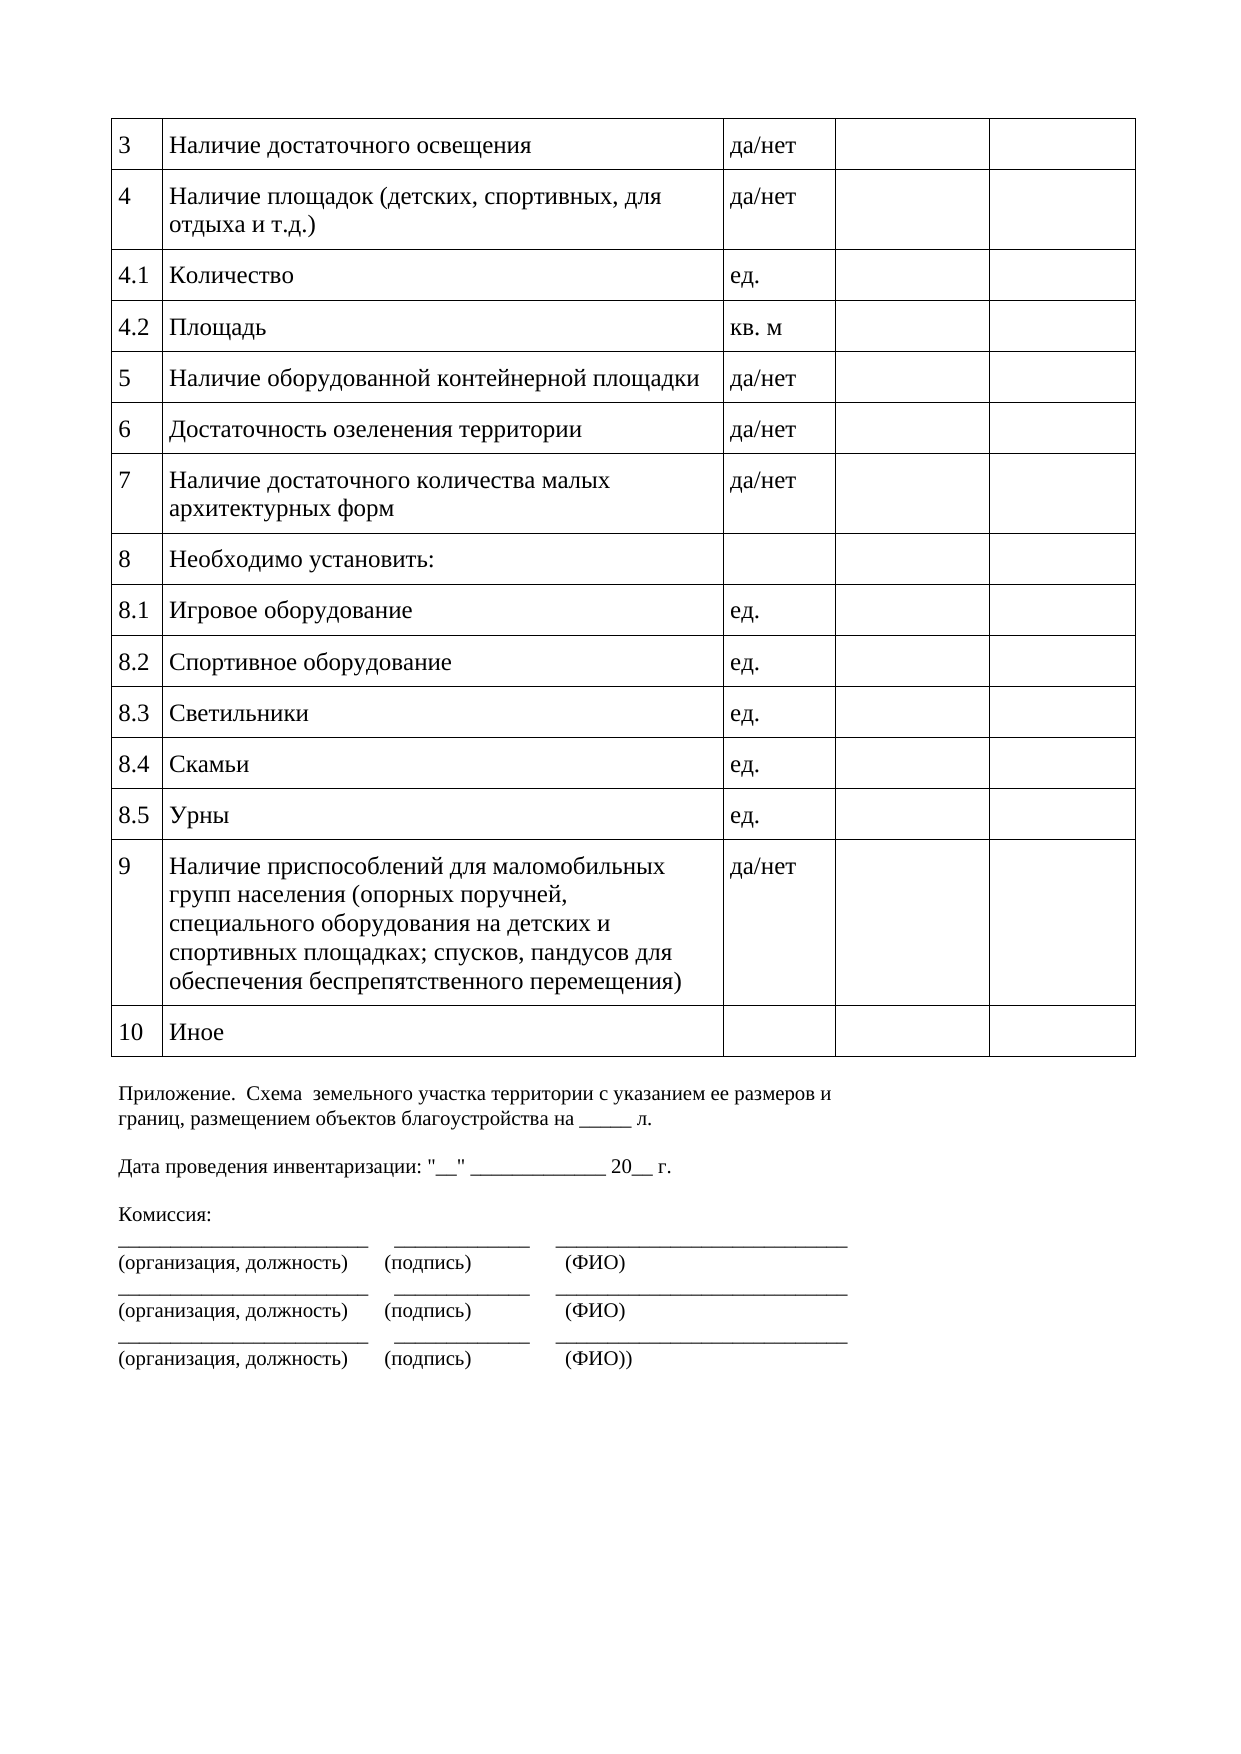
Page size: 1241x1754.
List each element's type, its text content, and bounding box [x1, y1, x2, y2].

text (организация, должность) (подпись) (ФИО)) [118, 1346, 1152, 1370]
table_cell [836, 585, 989, 635]
table_cell 4.2 [112, 301, 162, 351]
table_cell Светильники [163, 687, 723, 737]
table_cell 6 [112, 403, 162, 453]
table_cell [836, 1006, 989, 1056]
table_cell [990, 636, 1135, 686]
table_cell [990, 403, 1135, 453]
table_cell ед. [724, 738, 835, 788]
table_cell [836, 403, 989, 453]
table_cell [836, 250, 989, 300]
table_cell [990, 687, 1135, 737]
table_cell 10 [112, 1006, 162, 1056]
table_cell 8.4 [112, 738, 162, 788]
table_cell Наличие достаточного освещения [163, 119, 723, 169]
table_cell Наличие приспособлений для маломобильных групп населения (опорных поручней, специального оборудования на детских и спортивных площадках; спусков, пандусов для обеспечения беспрепятственного перемещения) [163, 840, 723, 1005]
table_cell 3 [112, 119, 162, 169]
text Комиссия: [118, 1202, 1152, 1226]
table_cell Количество [163, 250, 723, 300]
table_cell 7 [112, 454, 162, 533]
table_cell [990, 1006, 1135, 1056]
table_cell Игровое оборудование [163, 585, 723, 635]
table_cell [990, 352, 1135, 402]
table_cell [990, 534, 1135, 584]
table_cell 8.3 [112, 687, 162, 737]
table_cell кв. м [724, 301, 835, 351]
table_cell [990, 301, 1135, 351]
table_cell да/нет [724, 170, 835, 249]
table_cell [836, 352, 989, 402]
text ________________________ _____________ ____________________________ [118, 1226, 1152, 1250]
table_cell 8.5 [112, 789, 162, 839]
table_cell 8 [112, 534, 162, 584]
table_cell 9 [112, 840, 162, 1005]
table_cell 5 [112, 352, 162, 402]
text (организация, должность) (подпись) (ФИО) [118, 1298, 1152, 1322]
table_cell Наличие оборудованной контейнерной площадки [163, 352, 723, 402]
table_cell [836, 170, 989, 249]
table_cell [836, 840, 989, 1005]
table_cell да/нет [724, 119, 835, 169]
table_cell 4.1 [112, 250, 162, 300]
table_cell Достаточность озеленения территории [163, 403, 723, 453]
table_cell 8.2 [112, 636, 162, 686]
text (организация, должность) (подпись) (ФИО) [118, 1250, 1152, 1274]
table_cell ед. [724, 789, 835, 839]
text ________________________ _____________ ____________________________ [118, 1274, 1152, 1298]
table_cell Необходимо установить: [163, 534, 723, 584]
table_cell [836, 789, 989, 839]
table_cell да/нет [724, 352, 835, 402]
text границ, размещением объектов благоустройства на _____ л. [118, 1105, 1152, 1129]
table_cell Наличие площадок (детских, спортивных, для отдыха и т.д.) [163, 170, 723, 249]
table_cell ед. [724, 687, 835, 737]
table_cell Площадь [163, 301, 723, 351]
table_cell Иное [163, 1006, 723, 1056]
table_cell 8.1 [112, 585, 162, 635]
table_cell да/нет [724, 454, 835, 533]
table_cell [990, 585, 1135, 635]
table_cell Урны [163, 789, 723, 839]
table_cell ед. [724, 585, 835, 635]
table_cell [836, 119, 989, 169]
table_cell [990, 454, 1135, 533]
table_cell Наличие достаточного количества малых архитектурных форм [163, 454, 723, 533]
text Приложение. Схема земельного участка территории с указанием ее размеров и [118, 1081, 1152, 1105]
table_cell [836, 636, 989, 686]
table_cell ед. [724, 250, 835, 300]
table_cell [836, 738, 989, 788]
table_cell [990, 840, 1135, 1005]
table_cell [836, 687, 989, 737]
table_cell Скамьи [163, 738, 723, 788]
table_cell [990, 119, 1135, 169]
table_cell Спортивное оборудование [163, 636, 723, 686]
table_cell [836, 534, 989, 584]
table_cell [990, 738, 1135, 788]
table_cell [990, 170, 1135, 249]
table_cell да/нет [724, 403, 835, 453]
text Дата проведения инвентаризации: "__" _____________ 20__ г. [118, 1153, 1152, 1178]
text ________________________ _____________ ____________________________ [118, 1322, 1152, 1346]
table_cell [724, 534, 835, 584]
table_cell [836, 454, 989, 533]
table_cell [836, 301, 989, 351]
table_cell [990, 789, 1135, 839]
table_cell да/нет [724, 840, 835, 1005]
table_cell ед. [724, 636, 835, 686]
table_cell [990, 250, 1135, 300]
table_cell 4 [112, 170, 162, 249]
table_cell [724, 1006, 835, 1056]
